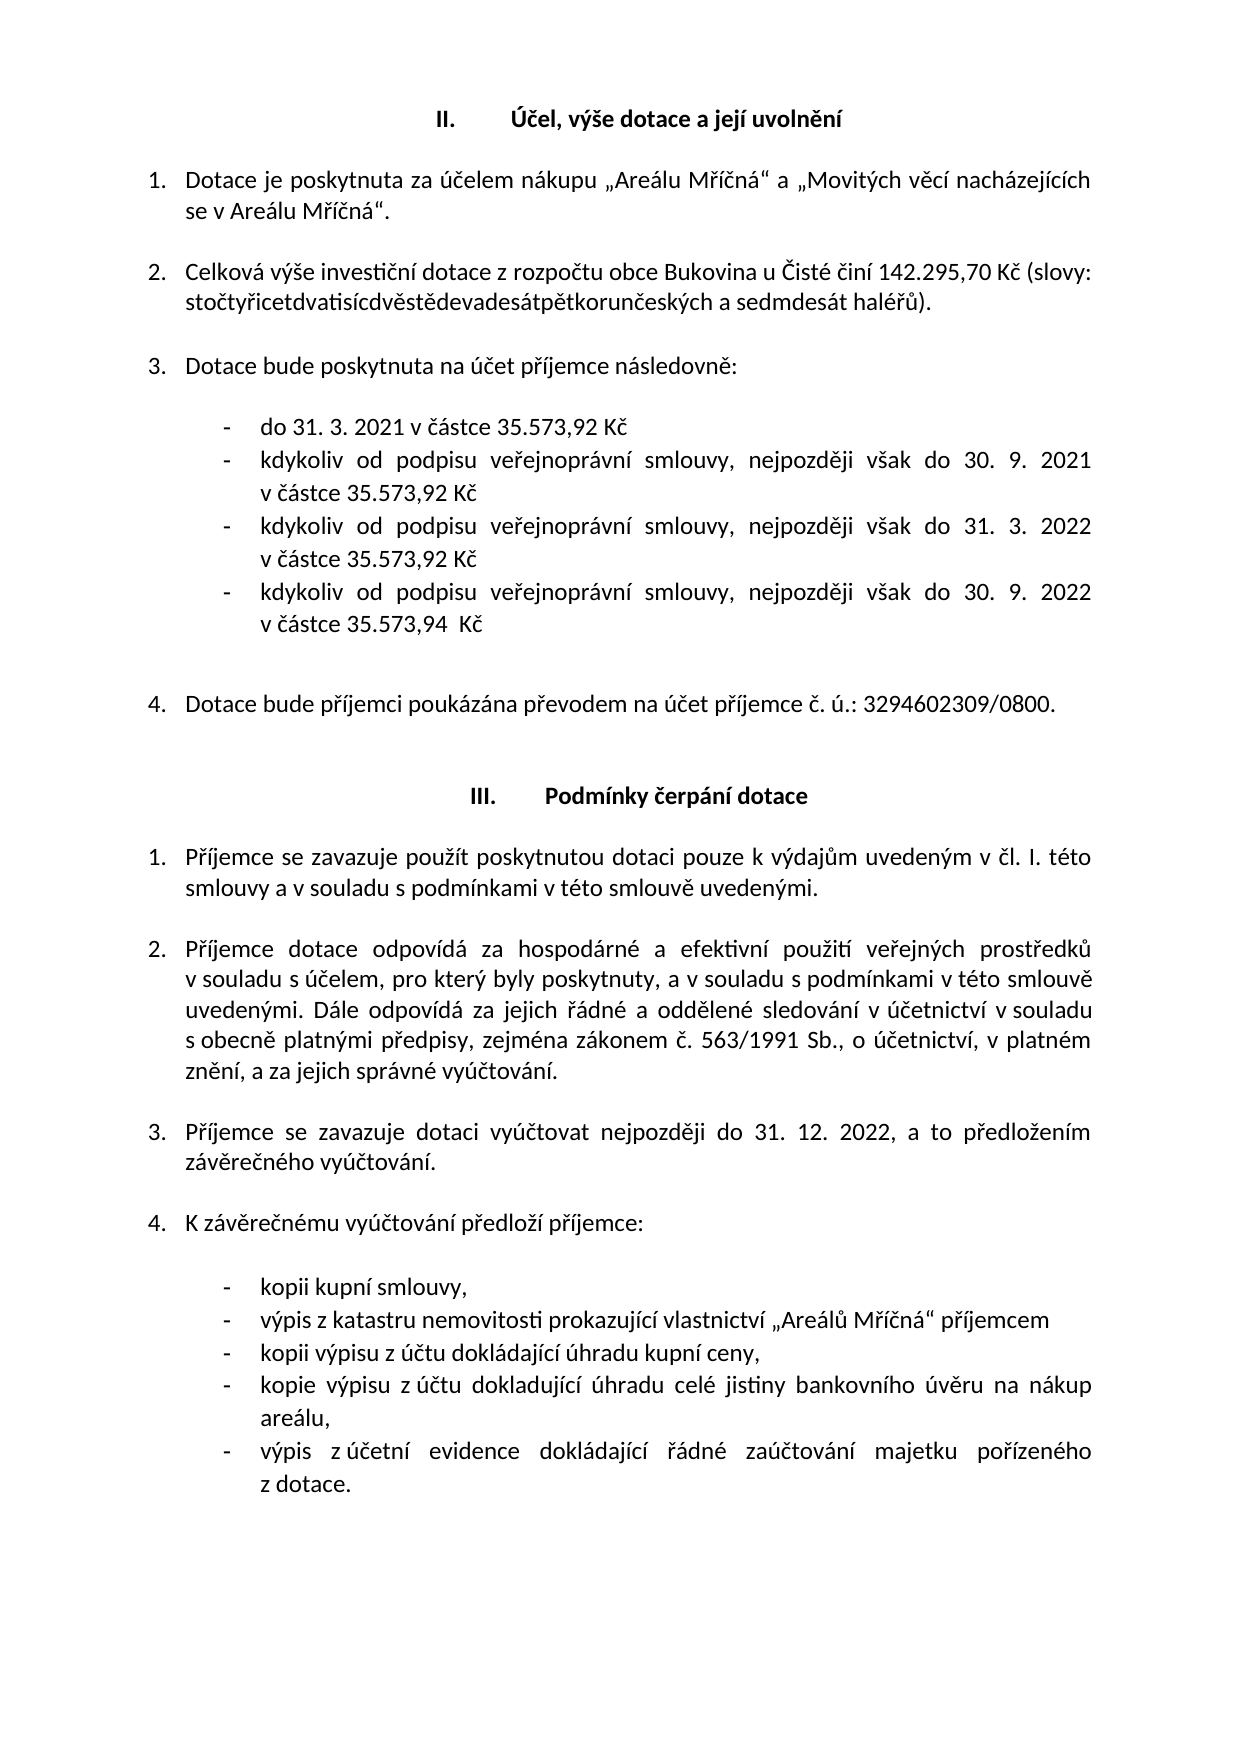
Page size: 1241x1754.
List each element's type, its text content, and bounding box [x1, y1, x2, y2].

list kopie výpisu z účtu dokladující úhradu celé jistiny bankovního úvěru na nákup areálu, [223, 1370, 1093, 1433]
list do 31. 3. 2021 v částce 35.573,92 Kč [223, 411, 1093, 442]
list Dotace bude poskytnuta na účet příjemce následovně: [148, 350, 1093, 381]
list Příjemce se zavazuje použít poskytnutou dotaci pouze k výdajům uvedeným v čl. I. této smlouvy a v souladu s podmínkami v této smlouvě uvedenými. [148, 841, 1093, 902]
list Dotace je poskytnuta za účelem nákupu „Areálu Mříčná“ a „Movitých věcí nacházejících se v Areálu Mříčná“. [148, 164, 1093, 226]
list Příjemce se zavazuje dotaci vyúčtovat nejpozději do 31. 12. 2022, a to předložením závěrečného vyúčtování. [148, 1116, 1093, 1177]
list kopii výpisu z účtu dokládající úhradu kupní ceny, [223, 1337, 1093, 1367]
list Příjemce dotace odpovídá za hospodárné a efektivní použití veřejných prostředků v souladu s účelem, pro který byly poskytnuty, a v souladu s podmínkami v této smlouvě uvedenými. Dále odpovídá za jejich řádné a oddělené sledování v účetnictví v souladu s obecně platnými předpisy, zejména zákonem č. 563/1991 Sb., o účetnictví, v platném znění, a za jejich správné vyúčtování. [148, 933, 1093, 1085]
list kopii kupní smlouvy, [223, 1271, 1093, 1301]
list výpis z katastru nemovitosti prokazující vlastnictví „Areálů Mříčná“ příjemcem [223, 1304, 1093, 1334]
list Dotace bude příjemci poukázána převodem na účet příjemce č. ú.: 3294602309/0800. [148, 689, 1093, 719]
list kdykoliv od podpisu veřejnoprávní smlouvy, nejpozději však do 30. 9. 2022 v částce 35.573,94 Kč [223, 576, 1093, 639]
list K závěrečnému vyúčtování předloží příjemce: [148, 1207, 1093, 1238]
list kdykoliv od podpisu veřejnoprávní smlouvy, nejpozději však do 30. 9. 2021 v částce 35.573,92 Kč [223, 444, 1093, 507]
list Účel, výše dotace a její uvolnění [185, 103, 1093, 134]
list kdykoliv od podpisu veřejnoprávní smlouvy, nejpozději však do 31. 3. 2022 v částce 35.573,92 Kč [223, 510, 1093, 573]
list výpis z účetní evidence dokládající řádné zaúčtování majetku pořízeného z dotace. [223, 1436, 1093, 1499]
list Podmínky čerpání dotace [185, 780, 1093, 811]
list Celková výše investiční dotace z rozpočtu obce Bukovina u Čisté činí 142.295,70 Kč (slovy: stočtyřicetdvatisícdvěstědevadesátpětkorunčeských a sedmdesát haléřů). [148, 256, 1093, 317]
